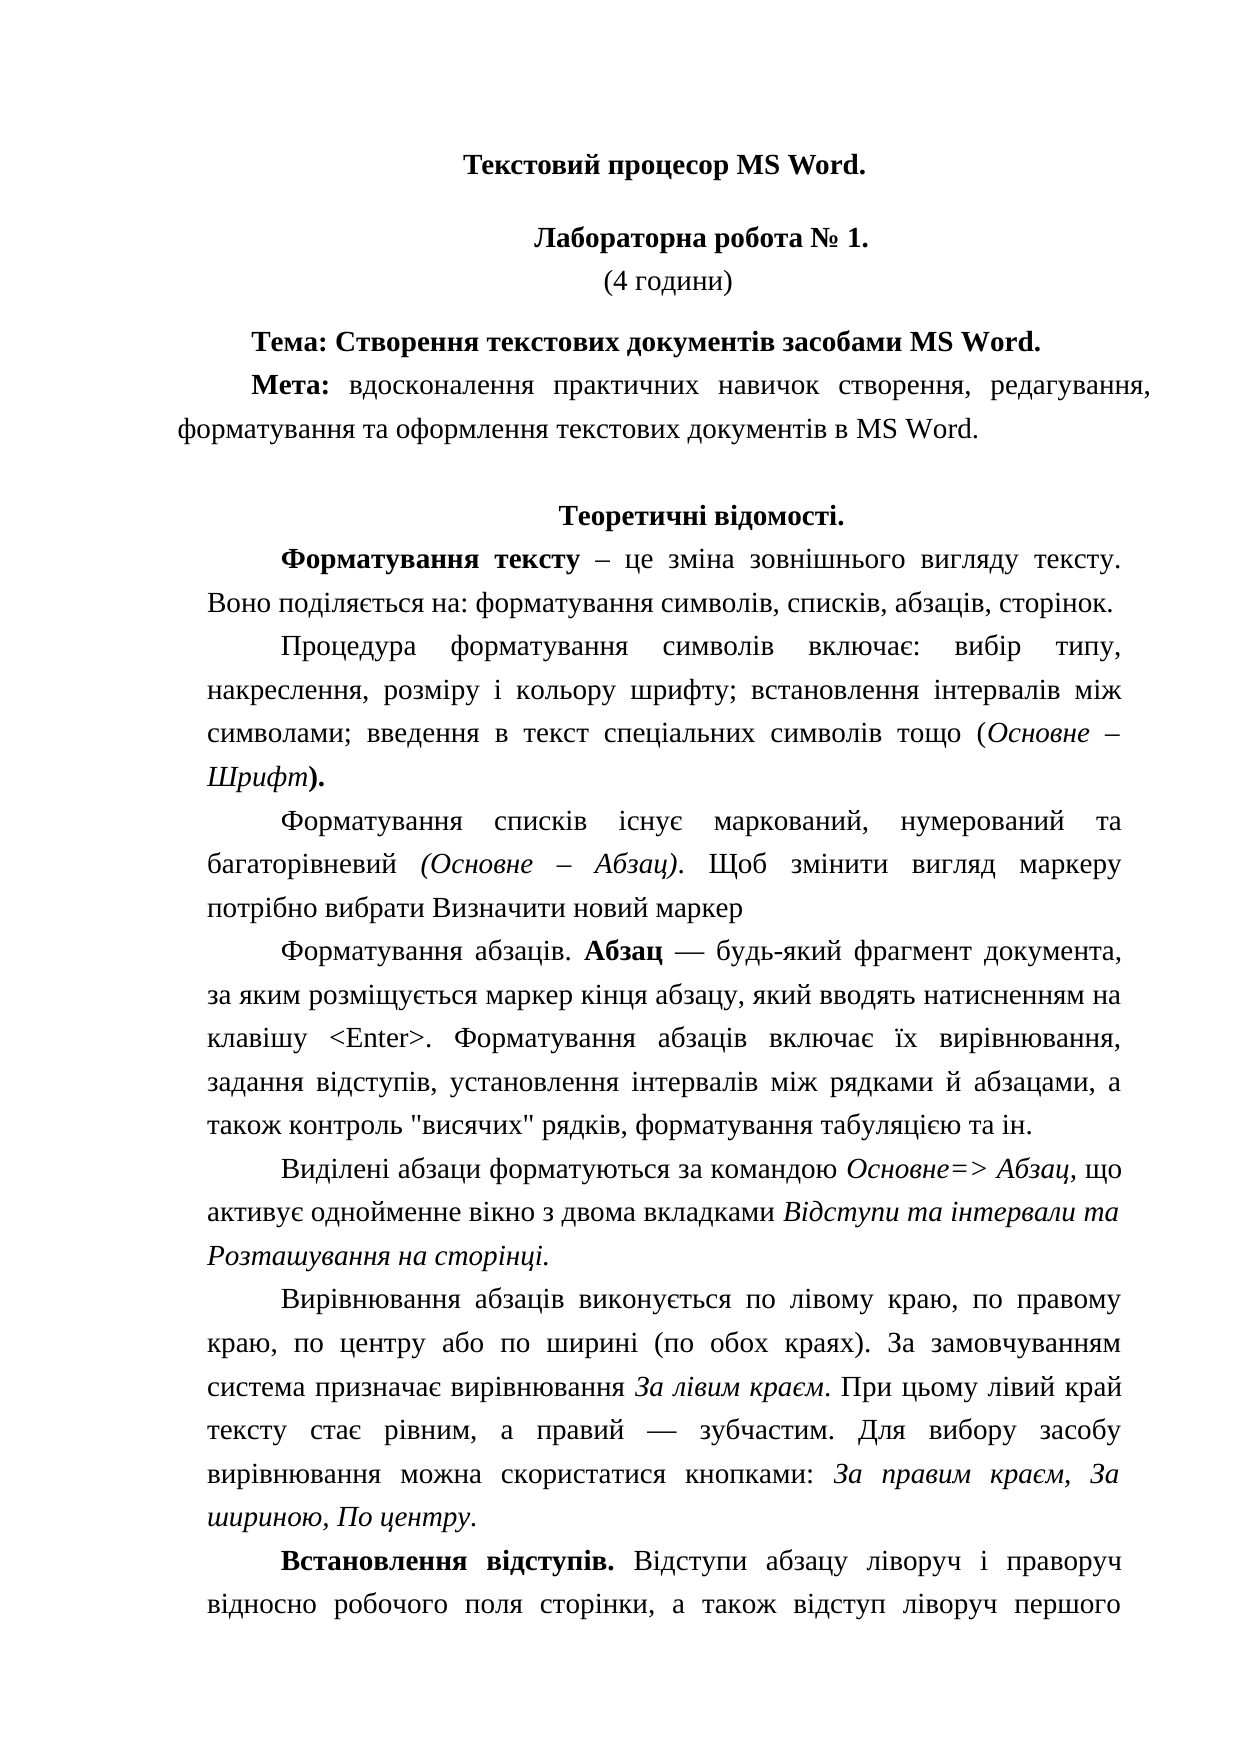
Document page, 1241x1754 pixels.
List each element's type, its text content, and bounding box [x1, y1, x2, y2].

text Мета: вдосконалення практичних навичок створення, редагування, форматування та оформлення текстових документів в MS Word. [177, 367, 1152, 444]
text Форматування абзаців. Абзац — будь-який фрагмент документа, за яким розміщується маркер кінця абзацу, який вводять натисненням на клавішу <Enter>. Форматування абзаців включає їх вирівнювання, задання відступів, установлення інтервалів між рядками й абзацами, а також контроль "висячих" рядків, форматування табуляцією та ін. [207, 933, 1122, 1141]
text Теоретичні відомості. [177, 498, 1152, 531]
text Процедура форматування символів включає: вибір типу, накреслення, розміру і кольору шрифту; встановлення інтервалів між символами; введення в текст спеціальних символів тощо (Основне – Шрифт). [207, 628, 1122, 793]
text Вирівнювання абзаців виконується по лівому краю, по правому краю, по центру або по ширині (по обох краях). За замовчуванням система призначає вирівнювання За лівим краєм. При цьому лівий край тексту стає рівним, а правий — зубчастим. Для вибору засобу вирівнювання можна скористатися кнопками: За правим краєм, За шириною, По центру. [207, 1282, 1122, 1533]
text (4 години) [177, 263, 1152, 297]
text Виділені абзаци форматуються за командою Основне=> Абзац, що активує однойменне вікно з двома вкладками Відступи та інтервали та Розташування на сторінці. [207, 1151, 1122, 1272]
text Форматування тексту – це зміна зовнішнього вигляду тексту. Воно поділяється на: форматування символів, списків, абзаців, сторінок. [207, 541, 1122, 618]
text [207, 1543, 1122, 1620]
text Форматування списків існує маркований, нумерований та багаторівневий (Основне – Абзац). Щоб змінити вигляд маркеру потрібно вибрати Визначити новий маркер [207, 803, 1122, 923]
subtitle Текстовий процесор MS Word. [177, 147, 1152, 181]
subtitle Лабораторна робота № 1. [177, 220, 1152, 253]
text Тема: Створення текстових документів засобами MS Word. [177, 324, 1152, 357]
